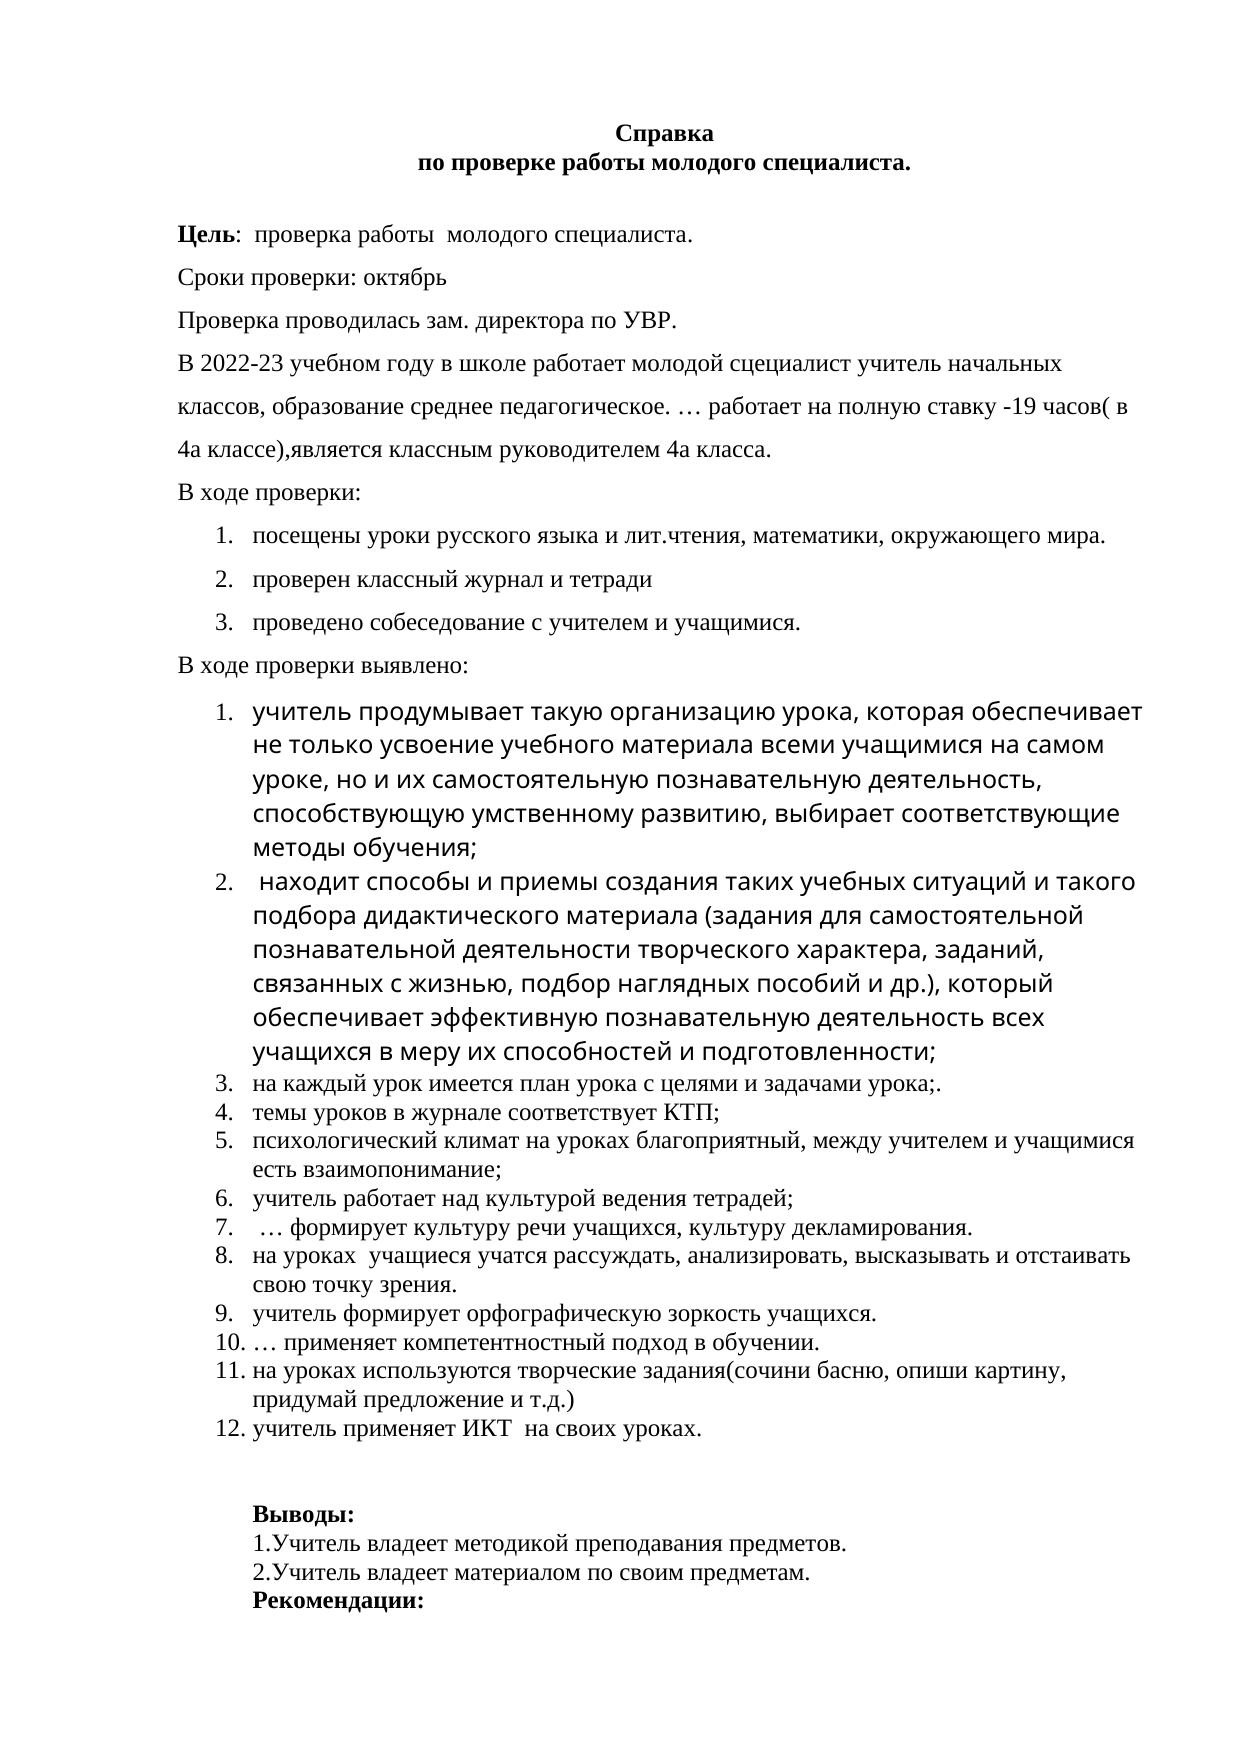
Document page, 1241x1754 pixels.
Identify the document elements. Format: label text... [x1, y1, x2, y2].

list 1.Учитель владеет методикой преподавания предметов. [252, 1528, 1152, 1557]
list … формирует культуру речи учащихся, культуру декламирования. [215, 1212, 1152, 1240]
list учитель продумывает такую организацию урока, которая обеспечивает не только усвоение учебного материала всеми учащимися на самом уроке, но и их самостоятельную познавательную деятельность, способствующую умственному развитию, выбирает соответствующие методы обучения; [215, 693, 1152, 863]
list посещены уроки русского языка и лит.чтения, математики, окружающего мира. [215, 521, 1152, 549]
list на уроках учащиеся учатся рассуждать, анализировать, высказывать и отстаивать свою точку зрения. [215, 1240, 1152, 1298]
list темы уроков в журнале соответствует КТП; [215, 1097, 1152, 1125]
list на каждый урок имеется план урока с целями и задачами урока;. [215, 1068, 1152, 1097]
text В ходе проверки выявлено: [177, 650, 1152, 679]
text В 2022-23 учебном году в школе работает молодой сцециалист учитель начальных классов, образование среднее педагогическое. … работает на полную ставку -19 часов( в 4а классе),является классным руководителем 4а класса. [177, 348, 1152, 463]
list проверен классный журнал и тетради [215, 564, 1152, 592]
list Выводы: [252, 1499, 1152, 1528]
list Рекомендации: [252, 1585, 1152, 1614]
text Сроки проверки: октябрь [177, 262, 1152, 291]
text Проверка проводилась зам. директора по УВР. [177, 305, 1152, 334]
list психологический климат на уроках благоприятный, между учителем и учащимися есть взаимопонимание; [215, 1125, 1152, 1183]
list учитель формирует орфографическую зоркость учащихся. [215, 1298, 1152, 1327]
list проведено собеседование с учителем и учащимися. [215, 607, 1152, 636]
list … применяет компетентностный подход в обучении. [215, 1327, 1152, 1355]
list на уроках используются творческие задания(сочини басню, опиши картину, придумай предложение и т.д.) [215, 1355, 1152, 1413]
text Цель: проверка работы молодого специалиста. [177, 219, 1152, 247]
text В ходе проверки: [177, 477, 1152, 506]
list находит способы и приемы создания таких учебных ситуаций и такого подбора дидактического материала (задания для самостоятельной познавательной деятельности творческого характера, заданий, связанных с жизнью, подбор наглядных пособий и др.), который обеспечивает эффективную познавательную деятельность всех учащихся в меру их способностей и подготовленности; [215, 863, 1152, 1068]
list учитель применяет ИКТ на своих уроках. [215, 1413, 1152, 1442]
list 2.Учитель владеет материалом по своим предметам. [252, 1557, 1152, 1585]
text Справка [177, 118, 1152, 147]
list учитель работает над культурой ведения тетрадей; [215, 1183, 1152, 1212]
text по проверке работы молодого специалиста. [177, 147, 1152, 176]
